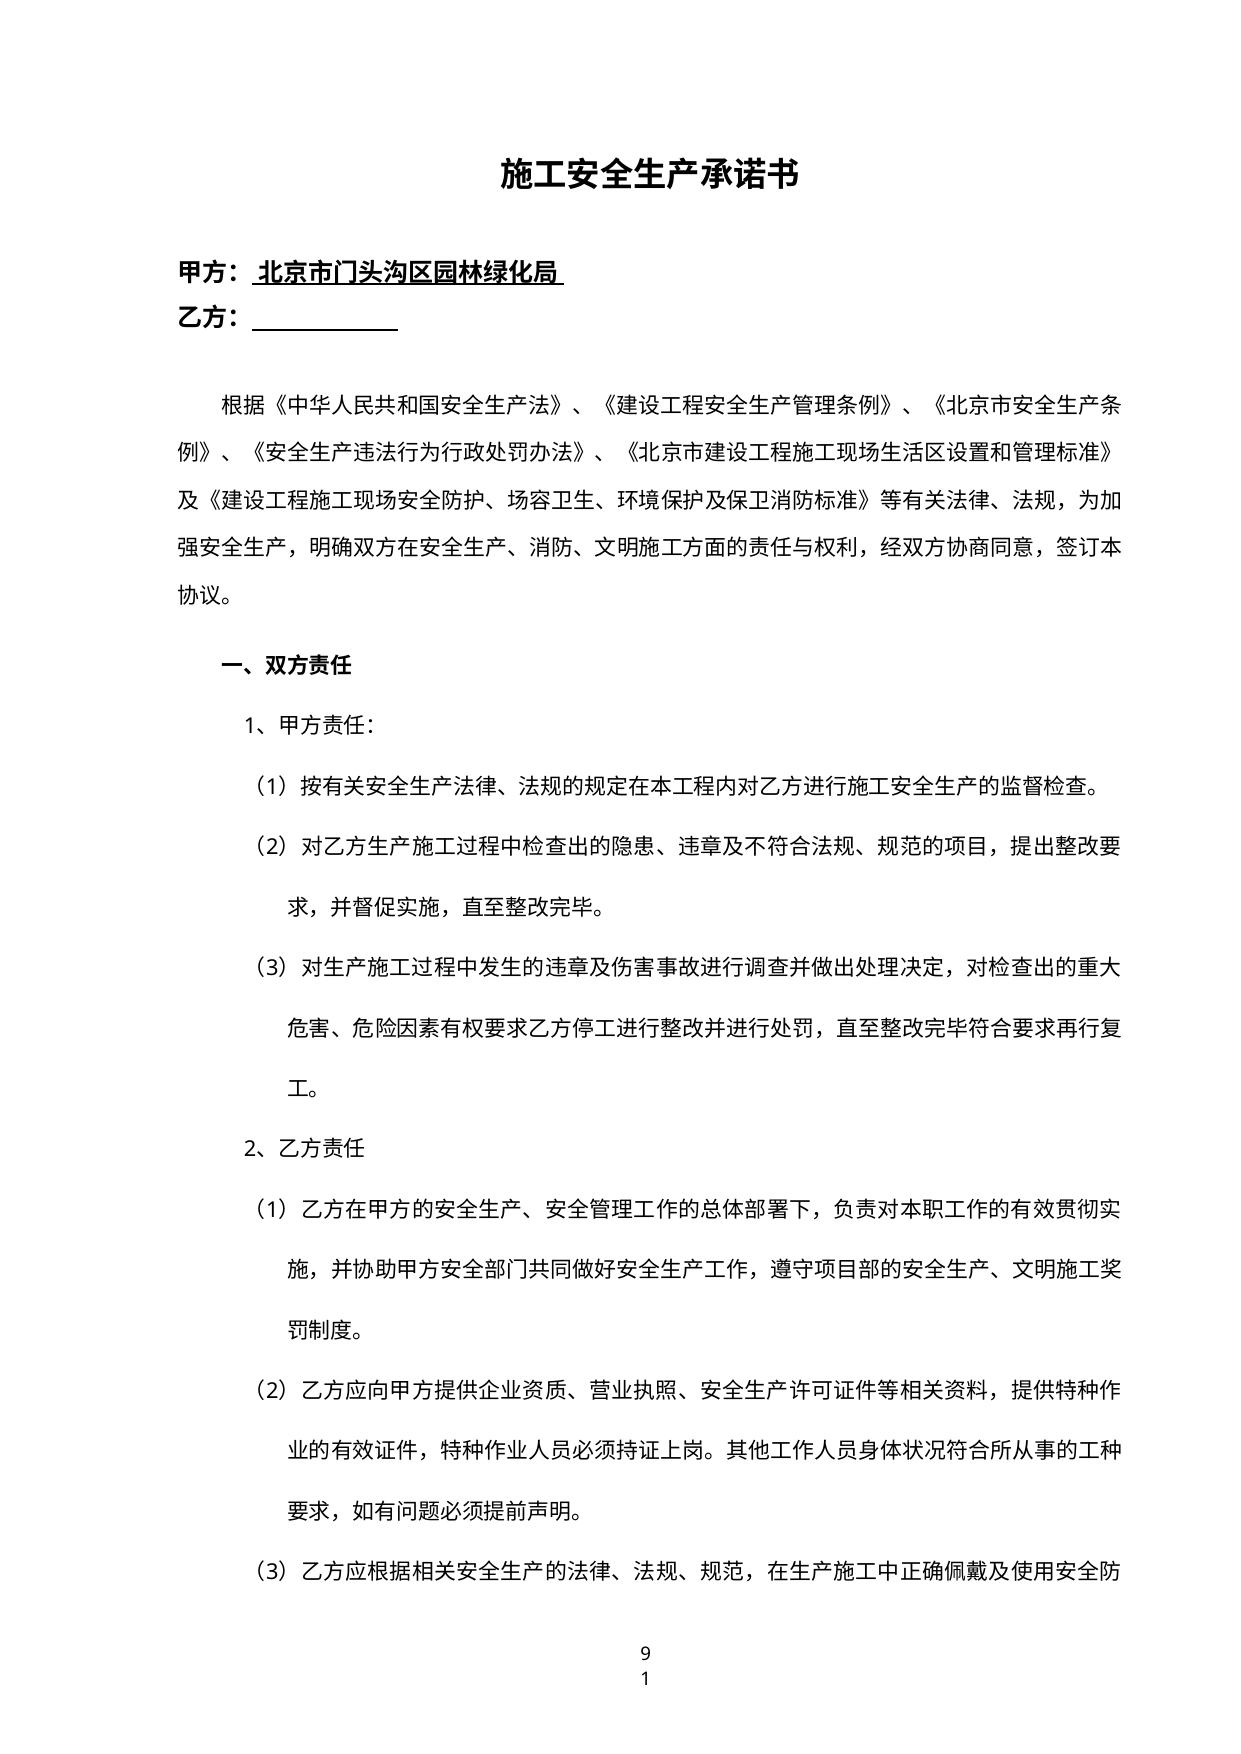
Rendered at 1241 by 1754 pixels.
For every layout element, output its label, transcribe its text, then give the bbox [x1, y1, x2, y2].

text 甲方： 北京市门头沟区园林绿化局 [177, 252, 1122, 288]
text 根据《中华人民共和国安全生产法》、《建设工程安全生产管理条例》、《北京市安全生产条例》、《安全生产违法行为行政处罚办法》、《北京市建设工程施工现场生活区设置和管理标准》及《建设工程施工现场安全防护、场容卫生、环境保护及保卫消防标准》等有关法律、法规，为加强安全生产，明确双方在安全生产、消防、文明施工方面的责任与权利，经双方协商同意，签订本协议。 [177, 388, 1122, 609]
text （2）对乙方生产施工过程中检查出的隐患、违章及不符合法规、规范的项目，提出整改要求，并督促实施，直至整改完毕。 [244, 806, 1122, 927]
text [244, 1531, 1122, 1592]
text （2）乙方应向甲方提供企业资质、营业执照、安全生产许可证件等相关资料，提供特种作业的有效证件，特种作业人员必须持证上岗。其他工作人员身体状况符合所从事的工种要求，如有问题必须提前声明。 [244, 1350, 1122, 1531]
text 乙方： [177, 298, 1122, 334]
text （1）乙方在甲方的安全生产、安全管理工作的总体部署下，负责对本职工作的有效贯彻实施，并协助甲方安全部门共同做好安全生产工作，遵守项目部的安全生产、文明施工奖罚制度。 [244, 1169, 1122, 1350]
text 1、甲方责任： [177, 686, 1122, 746]
text （1）按有关安全生产法律、法规的规定在本工程内对乙方进行施工安全生产的监督检查。 [244, 746, 1122, 806]
text 一、双方责任 [177, 625, 1122, 686]
text 2、乙方责任 [177, 1108, 1122, 1169]
text 施工安全生产承诺书 [177, 148, 1122, 196]
text （3）对生产施工过程中发生的违章及伤害事故进行调查并做出处理决定，对检查出的重大危害、危险因素有权要求乙方停工进行整改并进行处罚，直至整改完毕符合要求再行复工。 [244, 927, 1122, 1108]
